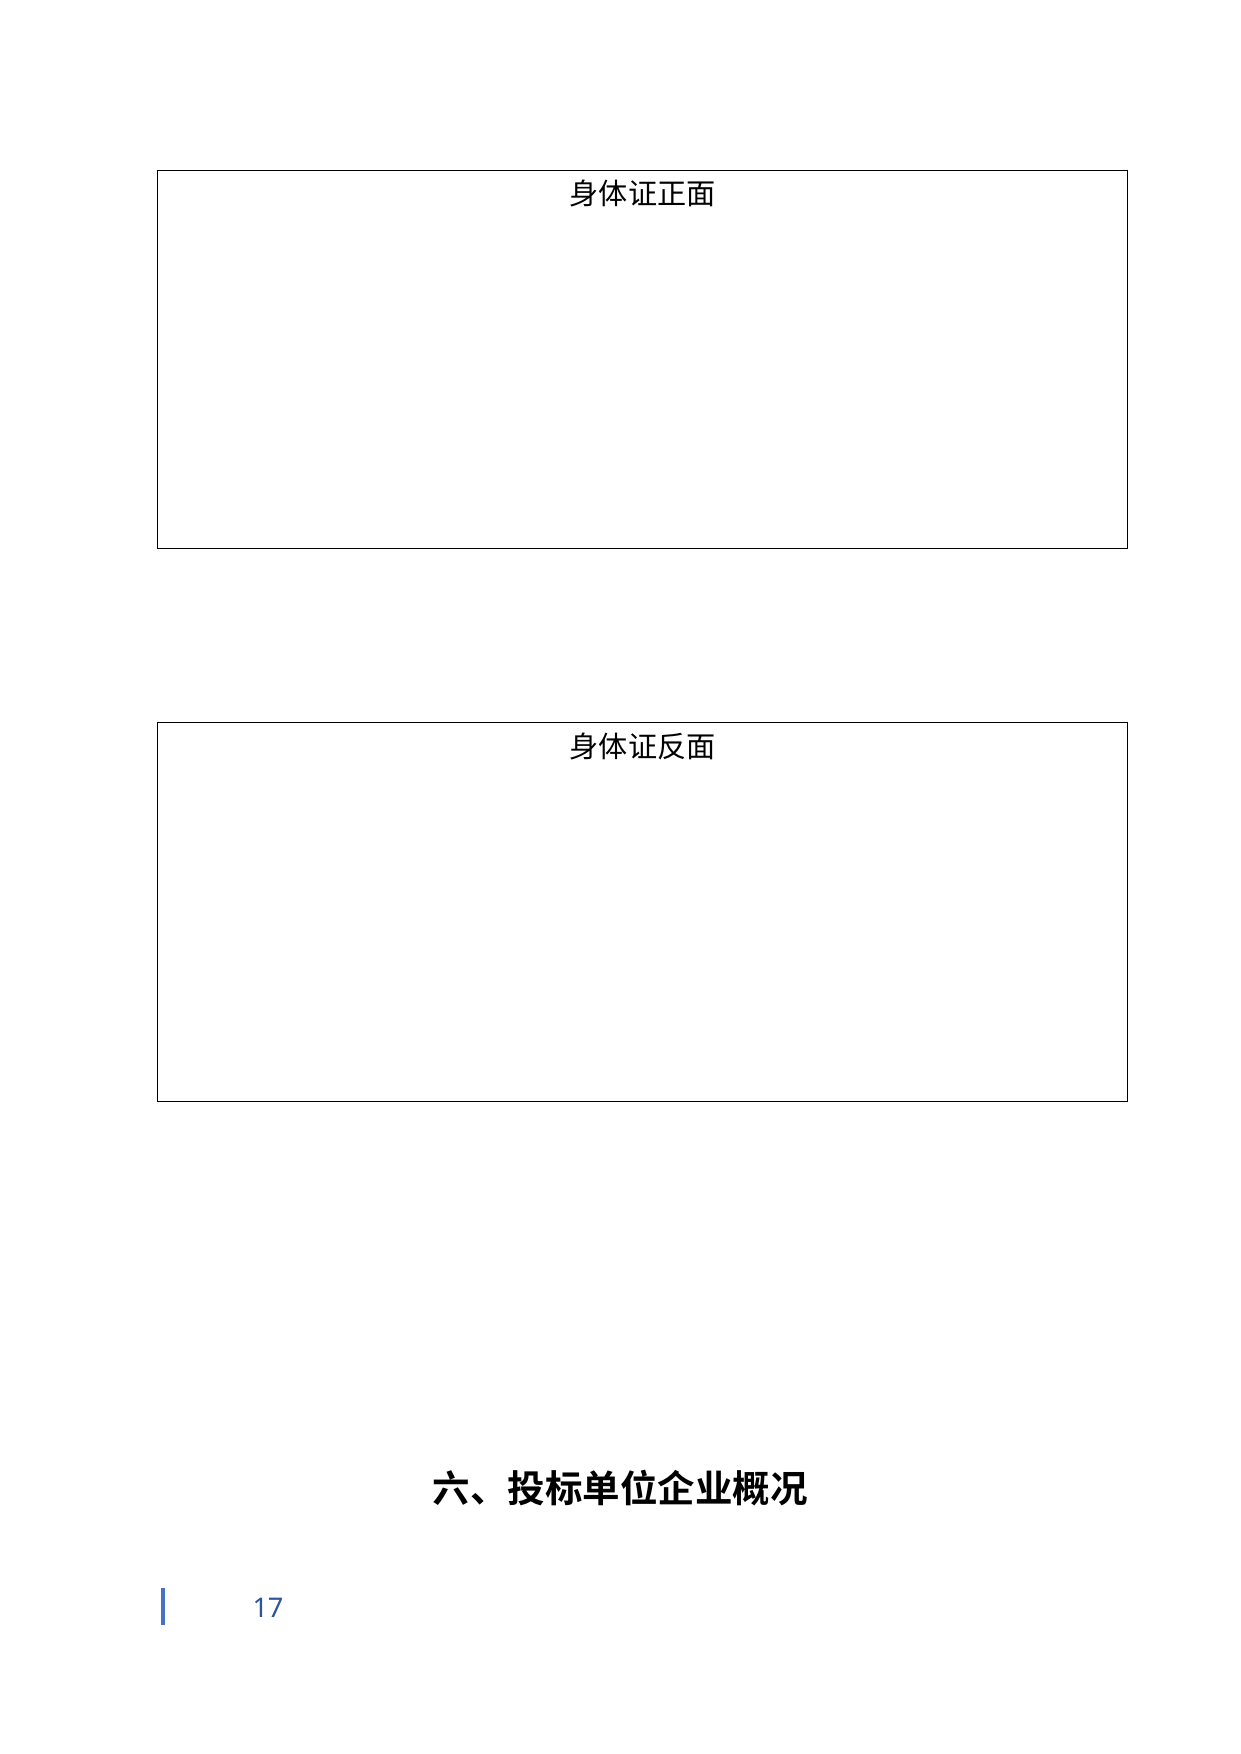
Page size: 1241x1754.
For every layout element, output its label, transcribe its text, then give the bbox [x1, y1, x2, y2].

table_header 身体证正面 [158, 171, 1127, 548]
table_header 身体证反面 [158, 723, 1127, 1101]
text 六、投标单位企业概况 [187, 1454, 1053, 1519]
